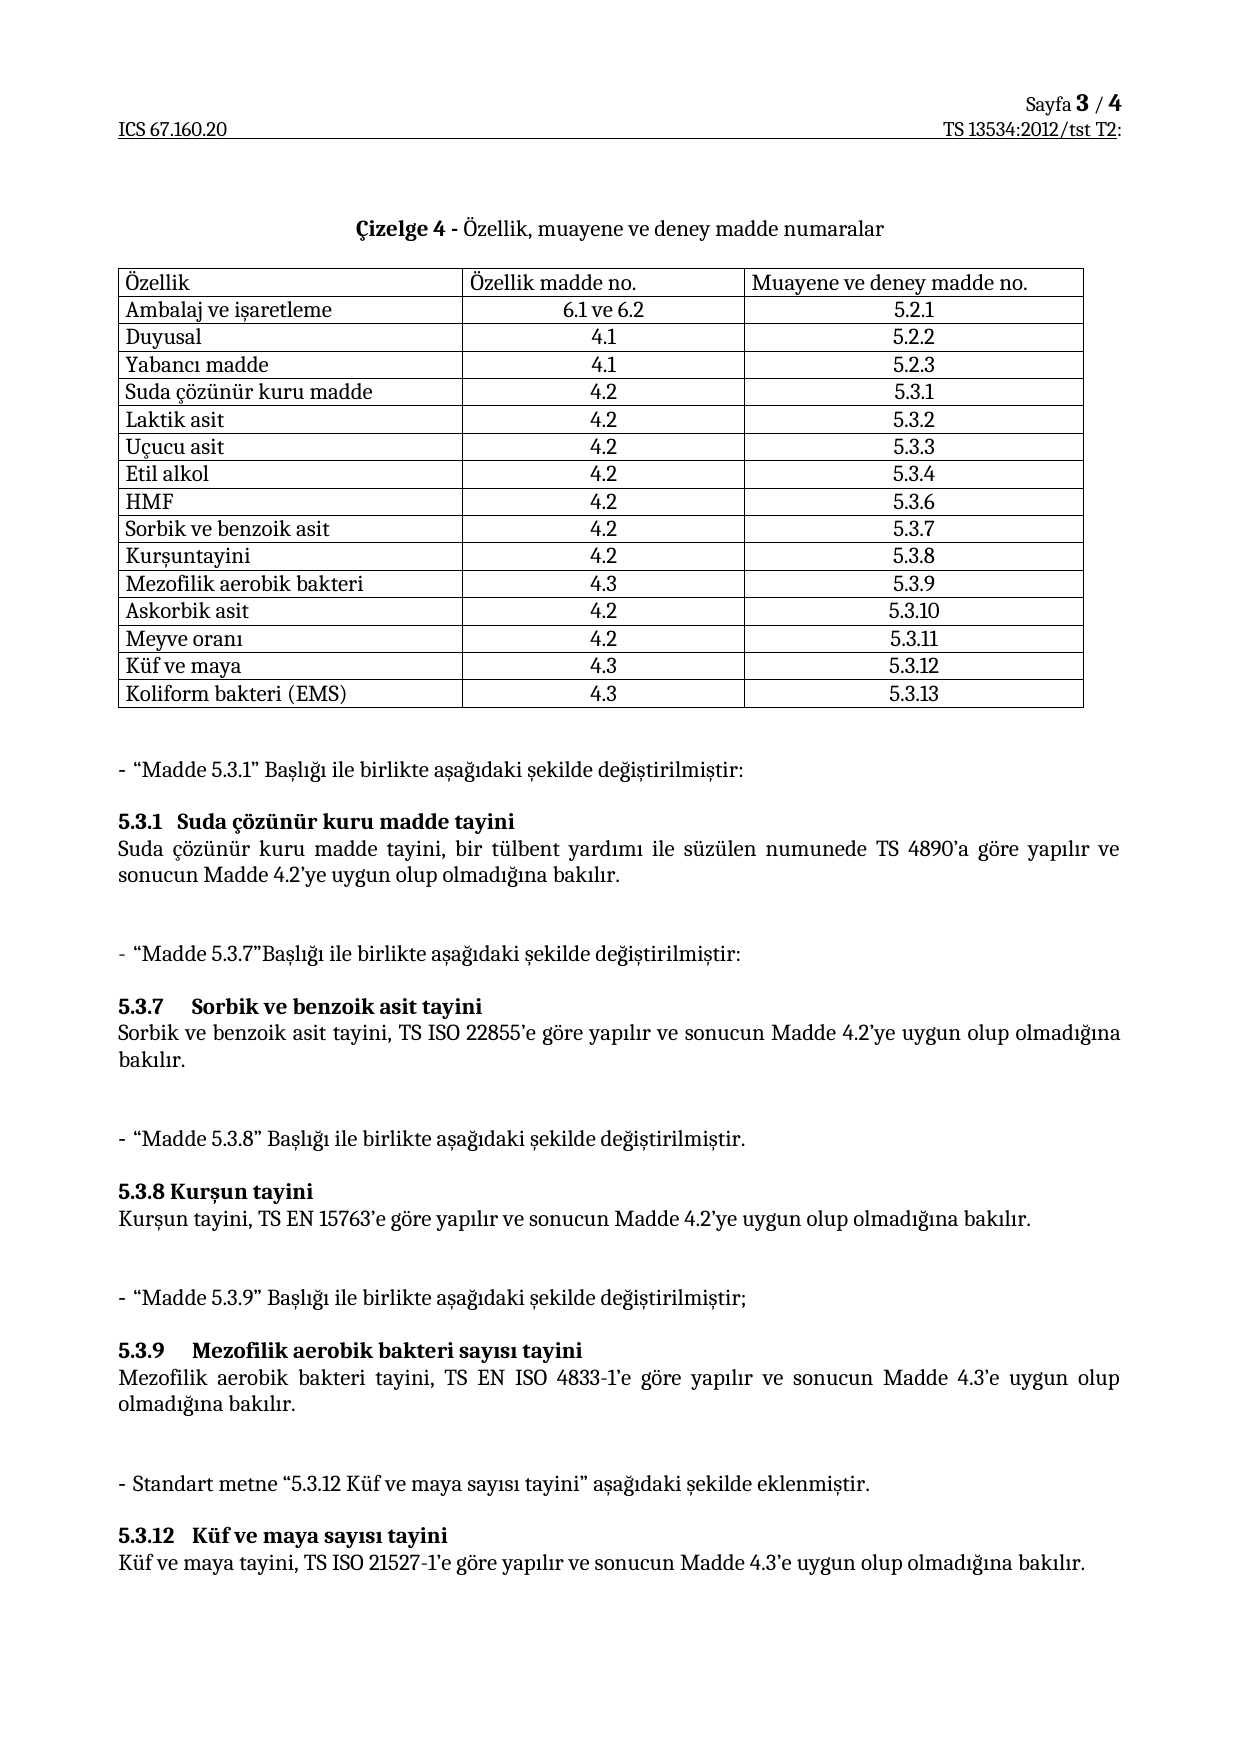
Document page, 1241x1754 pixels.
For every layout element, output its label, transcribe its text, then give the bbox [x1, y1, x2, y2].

table_cell 5.3.3 [745, 434, 1083, 460]
text 5.3.7 Sorbik ve benzoik asit tayini [118, 994, 1122, 1020]
text 5.3.8 Kurşun tayini [118, 1179, 1122, 1205]
table_cell 5.3.6 [745, 489, 1083, 515]
text Suda çözünür kuru madde tayini, bir tülbent yardımı ile süzülen numunede TS 4890’a göre yapılır ve sonucun Madde 4.2’ye uygun olup olmadığına bakılır. [118, 836, 1122, 888]
list “Madde 5.3.1” Başlığı ile birlikte aşağıdaki şekilde değiştirilmiştir: [118, 756, 1122, 783]
table_cell Yabancı madde [119, 352, 462, 378]
table_cell 5.2.1 [745, 297, 1083, 323]
table_cell Uçucu asit [119, 434, 462, 460]
list “Madde 5.3.9” Başlığı ile birlikte aşağıdaki şekilde değiştirilmiştir; [118, 1284, 1122, 1312]
table_cell 5.3.7 [745, 516, 1083, 542]
table_cell 5.3.11 [745, 626, 1083, 652]
table_cell 4.3 [463, 653, 744, 679]
table_cell 4.3 [463, 571, 744, 597]
table_cell 4.2 [463, 516, 744, 542]
table_header Muayene ve deney madde no. [745, 269, 1083, 296]
table_cell 5.3.2 [745, 406, 1083, 433]
table_cell Laktik asit [119, 406, 462, 433]
table_cell 6.1 ve 6.2 [463, 297, 744, 323]
table_cell Küf ve maya [119, 653, 462, 679]
table_cell 4.1 [463, 352, 744, 378]
table_cell 5.3.13 [745, 680, 1083, 707]
table_cell 4.2 [463, 406, 744, 433]
table_cell 4.2 [463, 434, 744, 460]
table_cell 5.3.12 [745, 653, 1083, 679]
text - “Madde 5.3.7”Başlığı ile birlikte aşağıdaki şekilde değiştirilmiştir: [118, 941, 1122, 967]
table_cell 4.2 [463, 626, 744, 652]
table_cell 4.2 [463, 461, 744, 487]
table_header Özellik [119, 269, 462, 296]
table_header Özellik madde no. [463, 269, 744, 296]
table_cell Askorbik asit [119, 598, 462, 624]
text Çizelge 4 - Özellik, muayene ve deney madde numaralar [118, 216, 1122, 242]
list Standart metne “5.3.12 Küf ve maya sayısı tayini” aşağıdaki şekilde eklenmiştir. [118, 1470, 1122, 1497]
table_cell Suda çözünür kuru madde [119, 379, 462, 405]
table_cell Kurşuntayini [119, 543, 462, 570]
table_cell Etil alkol [119, 461, 462, 487]
table_cell 4.1 [463, 324, 744, 351]
table_cell Koliform bakteri (EMS) [119, 680, 462, 707]
table_cell Ambalaj ve işaretleme [119, 297, 462, 323]
table_cell 4.3 [463, 680, 744, 707]
list Suda çözünür kuru madde tayini [118, 809, 1122, 836]
table_cell 4.2 [463, 379, 744, 405]
table_cell 5.3.8 [745, 543, 1083, 570]
table_cell 4.2 [463, 598, 744, 624]
table_cell 4.2 [463, 489, 744, 515]
table_cell 5.3.4 [745, 461, 1083, 487]
table_cell 5.2.3 [745, 352, 1083, 378]
text Mezofilik aerobik bakteri tayini, TS EN ISO 4833-1’e göre yapılır ve sonucun Madde 4.3’e uygun olup olmadığına bakılır. [118, 1364, 1122, 1417]
text Kurşun tayini, TS EN 15763’e göre yapılır ve sonucun Madde 4.2’ye uygun olup olmadığına bakılır. [118, 1205, 1122, 1232]
table_cell 5.3.10 [745, 598, 1083, 624]
table_cell Sorbik ve benzoik asit [119, 516, 462, 542]
text 5.3.12 Küf ve maya sayısı tayini [118, 1523, 1122, 1549]
text Sorbik ve benzoik asit tayini, TS ISO 22855’e göre yapılır ve sonucun Madde 4.2’ye uygun olup olmadığına bakılır. [118, 1020, 1122, 1073]
table_cell HMF [119, 489, 462, 515]
table_cell 5.3.9 [745, 571, 1083, 597]
table_cell 4.2 [463, 543, 744, 570]
list “Madde 5.3.8” Başlığı ile birlikte aşağıdaki şekilde değiştirilmiştir. [118, 1125, 1122, 1153]
table_cell 5.2.2 [745, 324, 1083, 351]
table_cell Duyusal [119, 324, 462, 351]
table_cell 5.3.1 [745, 379, 1083, 405]
text Küf ve maya tayini, TS ISO 21527-1’e göre yapılır ve sonucun Madde 4.3’e uygun olup olmadığına bakılır. [118, 1549, 1122, 1576]
table_cell Mezofilik aerobik bakteri [119, 571, 462, 597]
table_cell Meyve oranı [119, 626, 462, 652]
text 5.3.9 Mezofilik aerobik bakteri sayısı tayini [118, 1338, 1122, 1364]
